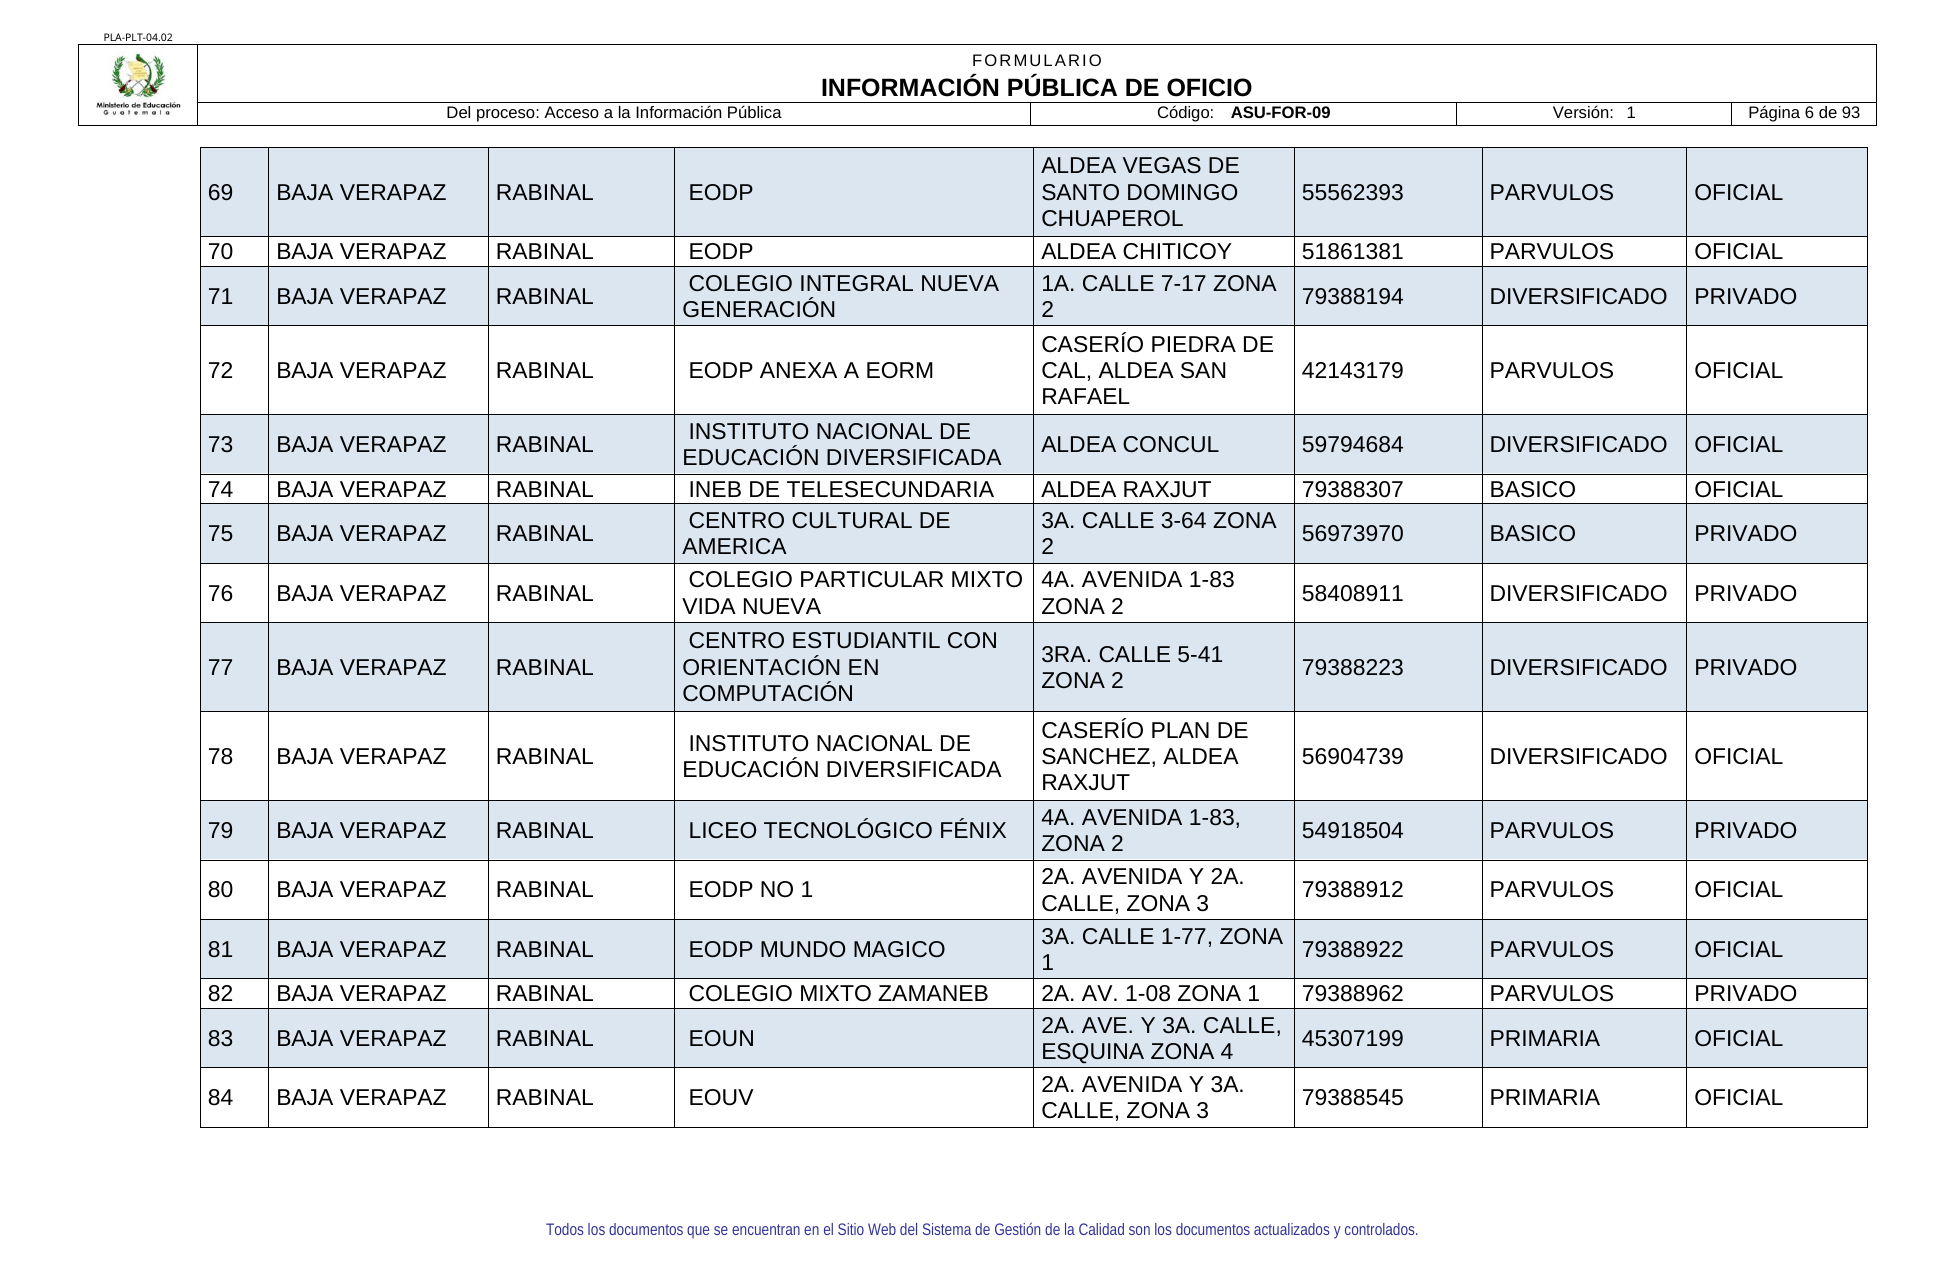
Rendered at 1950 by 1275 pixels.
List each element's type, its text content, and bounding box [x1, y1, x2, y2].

table_cell ALDEA CONCUL [1034, 415, 1294, 473]
table_cell 79388307 [1295, 475, 1482, 503]
table_cell PRIVADO [1687, 623, 1867, 711]
table_cell DIVERSIFICADO [1483, 415, 1686, 473]
table_cell DIVERSIFICADO [1483, 564, 1686, 622]
table_cell DIVERSIFICADO [1483, 267, 1686, 325]
table_cell BAJA VERAPAZ [269, 712, 488, 800]
table_cell 3A. CALLE 3-64 ZONA 2 [1034, 504, 1294, 563]
table_cell OFICIAL [1687, 326, 1867, 414]
table_cell 82 [201, 979, 268, 1008]
table_cell COLEGIO MIXTO ZAMANEB [675, 979, 1033, 1008]
table_cell 3RA. CALLE 5-41 ZONA 2 [1034, 623, 1294, 711]
table_cell INSTITUTO NACIONAL DE EDUCACIÓN DIVERSIFICADA [675, 415, 1033, 473]
table_cell PRIVADO [1687, 564, 1867, 622]
table_cell PRIMARIA [1483, 1068, 1686, 1127]
table_cell 51861381 [1295, 237, 1482, 266]
table_cell COLEGIO PARTICULAR MIXTO VIDA NUEVA [675, 564, 1033, 622]
table_cell CASERÍO PLAN DE SANCHEZ, ALDEA RAXJUT [1034, 712, 1294, 800]
table_cell BAJA VERAPAZ [269, 1068, 488, 1127]
table_cell COLEGIO INTEGRAL NUEVA GENERACIÓN [675, 267, 1033, 325]
table_cell PRIVADO [1687, 801, 1867, 859]
table_cell RABINAL [489, 979, 674, 1008]
table_cell 70 [201, 237, 268, 266]
table_cell BAJA VERAPAZ [269, 504, 488, 563]
table_cell 79 [201, 801, 268, 859]
table_cell RABINAL [489, 148, 674, 236]
table_cell ALDEA RAXJUT [1034, 475, 1294, 503]
table_cell RABINAL [489, 801, 674, 859]
table_cell ALDEA CHITICOY [1034, 237, 1294, 266]
table_cell BAJA VERAPAZ [269, 1009, 488, 1067]
table_cell RABINAL [489, 712, 674, 800]
table_cell RABINAL [489, 1009, 674, 1067]
table_cell RABINAL [489, 504, 674, 563]
table_cell PARVULOS [1483, 920, 1686, 978]
table_cell 83 [201, 1009, 268, 1067]
table_cell BAJA VERAPAZ [269, 326, 488, 414]
table_cell 59794684 [1295, 415, 1482, 473]
table_cell RABINAL [489, 475, 674, 503]
table_cell BAJA VERAPAZ [269, 267, 488, 325]
table_cell BAJA VERAPAZ [269, 148, 488, 236]
table_cell RABINAL [489, 237, 674, 266]
table_cell EODP [675, 148, 1033, 236]
table_cell PARVULOS [1483, 237, 1686, 266]
table_cell PRIVADO [1687, 267, 1867, 325]
table_cell CENTRO CULTURAL DE AMERICA [675, 504, 1033, 563]
table_cell 4A. AVENIDA 1-83 ZONA 2 [1034, 564, 1294, 622]
table_cell 42143179 [1295, 326, 1482, 414]
table_cell OFICIAL [1687, 861, 1867, 919]
table_cell EOUV [675, 1068, 1033, 1127]
table_cell PARVULOS [1483, 801, 1686, 859]
table_cell 2A. AV. 1-08 ZONA 1 [1034, 979, 1294, 1008]
table_cell BASICO [1483, 504, 1686, 563]
table_cell 2A. AVE. Y 3A. CALLE, ESQUINA ZONA 4 [1034, 1009, 1294, 1067]
table_cell PARVULOS [1483, 979, 1686, 1008]
table_cell 79388545 [1295, 1068, 1482, 1127]
table_cell EOUN [675, 1009, 1033, 1067]
table_cell BAJA VERAPAZ [269, 979, 488, 1008]
table_cell OFICIAL [1687, 920, 1867, 978]
table_cell 72 [201, 326, 268, 414]
table_cell OFICIAL [1687, 1068, 1867, 1127]
table_cell OFICIAL [1687, 1009, 1867, 1067]
table_cell PRIVADO [1687, 979, 1867, 1008]
table_cell BASICO [1483, 475, 1686, 503]
table_cell 74 [201, 475, 268, 503]
table_cell 78 [201, 712, 268, 800]
table_cell 79388962 [1295, 979, 1482, 1008]
table_cell 2A. AVENIDA Y 2A. CALLE, ZONA 3 [1034, 861, 1294, 919]
table_cell 71 [201, 267, 268, 325]
table_cell 45307199 [1295, 1009, 1482, 1067]
table_cell RABINAL [489, 326, 674, 414]
table_cell 80 [201, 861, 268, 919]
table_cell OFICIAL [1687, 237, 1867, 266]
table_cell 69 [201, 148, 268, 236]
table_cell 73 [201, 415, 268, 473]
table_cell BAJA VERAPAZ [269, 415, 488, 473]
table_cell CENTRO ESTUDIANTIL CON ORIENTACIÓN EN COMPUTACIÓN [675, 623, 1033, 711]
table_cell 4A. AVENIDA 1-83, ZONA 2 [1034, 801, 1294, 859]
table_cell ALDEA VEGAS DE SANTO DOMINGO CHUAPEROL [1034, 148, 1294, 236]
table_cell 79388922 [1295, 920, 1482, 978]
table_cell EODP ANEXA A EORM [675, 326, 1033, 414]
table_cell BAJA VERAPAZ [269, 623, 488, 711]
table_cell PARVULOS [1483, 861, 1686, 919]
table_cell 2A. AVENIDA Y 3A. CALLE, ZONA 3 [1034, 1068, 1294, 1127]
table_cell 81 [201, 920, 268, 978]
table_cell 79388912 [1295, 861, 1482, 919]
table_cell 75 [201, 504, 268, 563]
table_cell 56904739 [1295, 712, 1482, 800]
table_cell RABINAL [489, 623, 674, 711]
table_cell EODP NO 1 [675, 861, 1033, 919]
table_cell 56973970 [1295, 504, 1482, 563]
table_cell BAJA VERAPAZ [269, 861, 488, 919]
table_cell OFICIAL [1687, 415, 1867, 473]
table_cell EODP MUNDO MAGICO [675, 920, 1033, 978]
table_cell 76 [201, 564, 268, 622]
table_cell INEB DE TELESECUNDARIA [675, 475, 1033, 503]
table_cell DIVERSIFICADO [1483, 712, 1686, 800]
table_cell RABINAL [489, 564, 674, 622]
table_cell 84 [201, 1068, 268, 1127]
table_cell BAJA VERAPAZ [269, 237, 488, 266]
table_cell 58408911 [1295, 564, 1482, 622]
table_cell 79388223 [1295, 623, 1482, 711]
table_cell RABINAL [489, 861, 674, 919]
table_cell PARVULOS [1483, 326, 1686, 414]
table_cell BAJA VERAPAZ [269, 920, 488, 978]
table_cell 54918504 [1295, 801, 1482, 859]
table_cell RABINAL [489, 267, 674, 325]
table_cell RABINAL [489, 1068, 674, 1127]
table_cell RABINAL [489, 920, 674, 978]
table_cell 3A. CALLE 1-77, ZONA 1 [1034, 920, 1294, 978]
table_cell BAJA VERAPAZ [269, 475, 488, 503]
table_cell PARVULOS [1483, 148, 1686, 236]
table_cell OFICIAL [1687, 148, 1867, 236]
table_cell LICEO TECNOLÓGICO FÉNIX [675, 801, 1033, 859]
table_cell RABINAL [489, 415, 674, 473]
table_cell PRIMARIA [1483, 1009, 1686, 1067]
picture [95, 51, 181, 117]
table_cell 55562393 [1295, 148, 1482, 236]
table_cell INSTITUTO NACIONAL DE EDUCACIÓN DIVERSIFICADA [675, 712, 1033, 800]
table_cell 79388194 [1295, 267, 1482, 325]
table_cell OFICIAL [1687, 712, 1867, 800]
table_cell 77 [201, 623, 268, 711]
table_cell 1A. CALLE 7-17 ZONA 2 [1034, 267, 1294, 325]
table_cell DIVERSIFICADO [1483, 623, 1686, 711]
table_cell CASERÍO PIEDRA DE CAL, ALDEA SAN RAFAEL [1034, 326, 1294, 414]
table_cell OFICIAL [1687, 475, 1867, 503]
table_cell PRIVADO [1687, 504, 1867, 563]
table_cell BAJA VERAPAZ [269, 564, 488, 622]
table_cell EODP [675, 237, 1033, 266]
table_cell BAJA VERAPAZ [269, 801, 488, 859]
